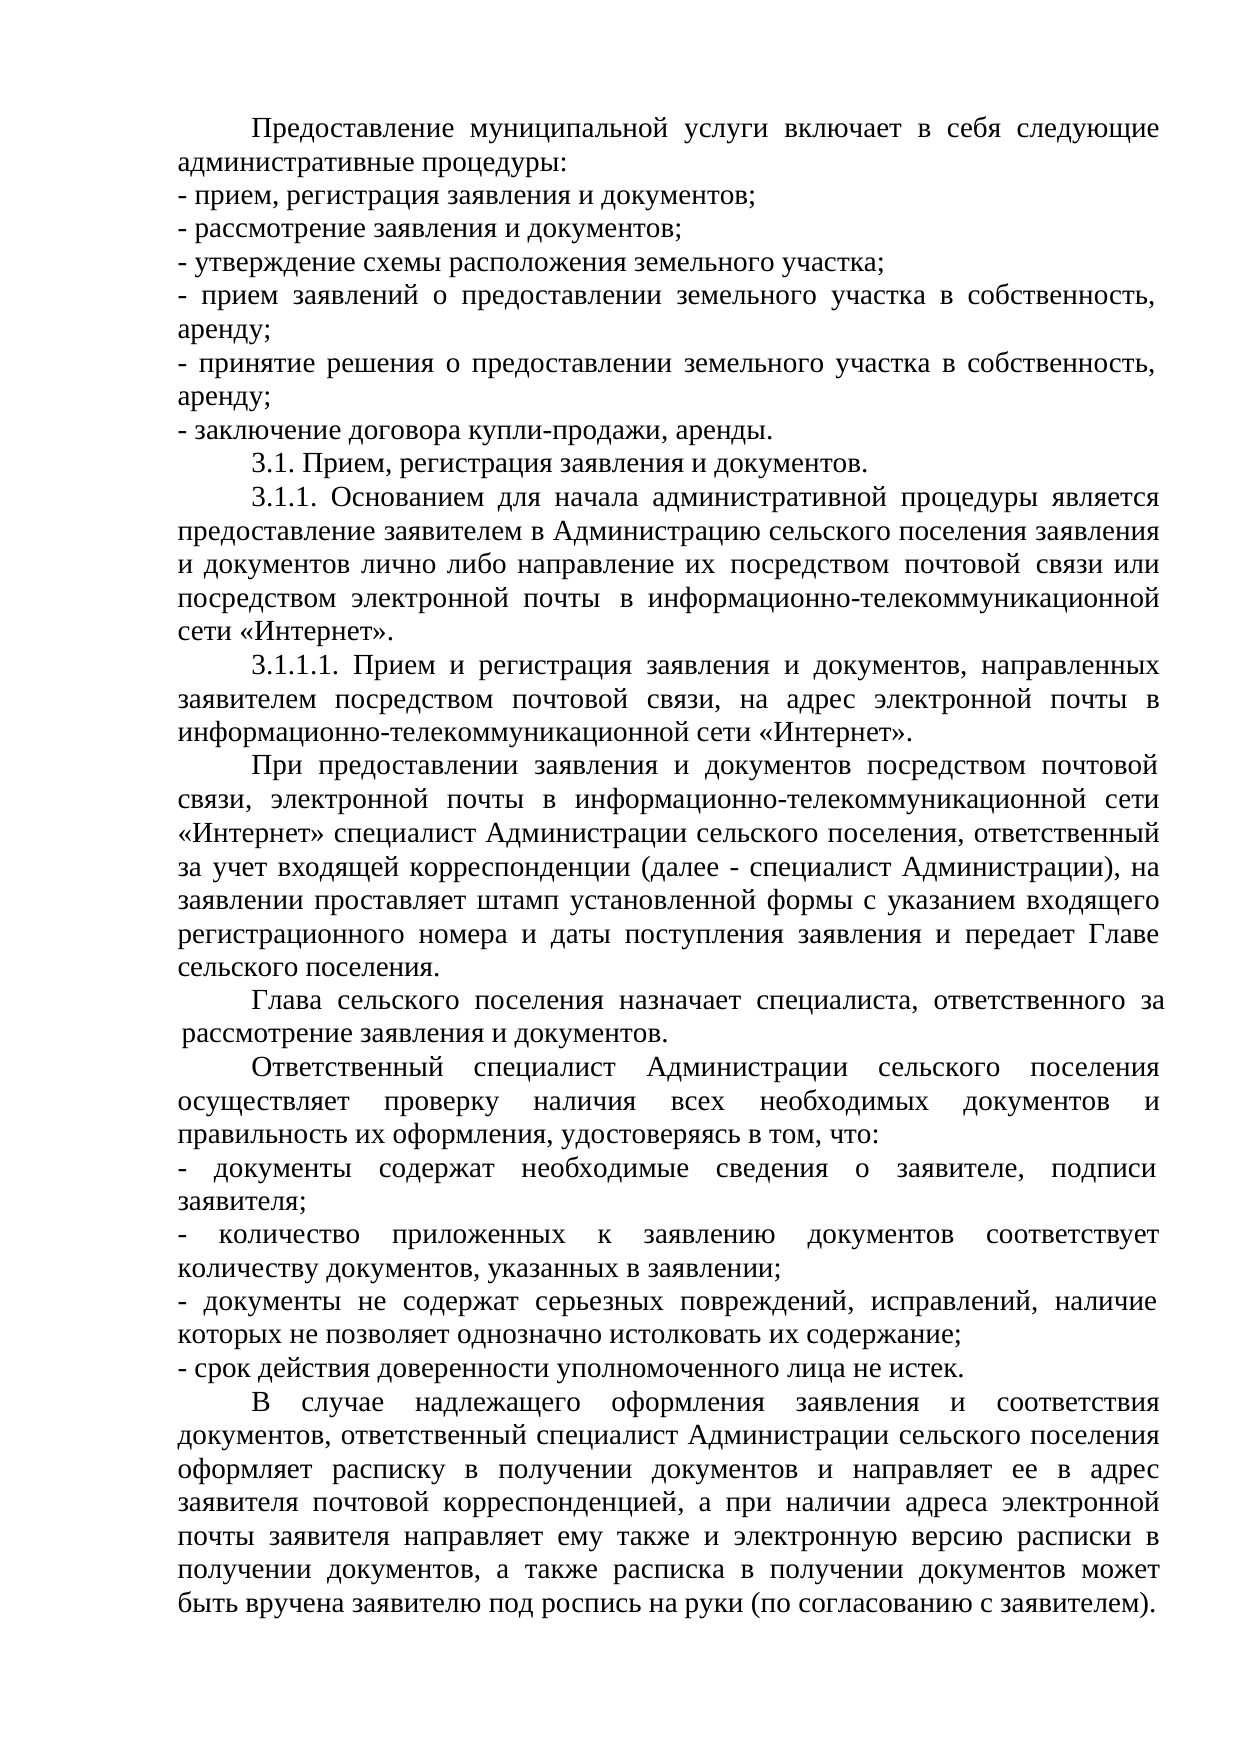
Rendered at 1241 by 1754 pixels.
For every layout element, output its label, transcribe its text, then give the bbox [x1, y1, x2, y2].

text - заключение договора купли-продажи, аренды. [177, 412, 777, 446]
text связи, электронной почты в информационно-телекоммуникационной сети «Интернет» специалист Администрации сельского поселения, ответственный за учет входящей корреспонденции (далее - специалист Администрации), на заявлении проставляет штамп установленной формы с указанием входящего регистрационного номера и даты поступления заявления и передает Главе сельского поселения. [177, 782, 1160, 983]
text аренду; [177, 311, 278, 345]
text Глава сельского поселения назначает специалиста, ответственного за рассмотрение заявления и документов. [181, 983, 1165, 1049]
text - принятие решения о предоставлении земельного участка в собственность, [177, 345, 1160, 379]
text В случае надлежащего оформления заявления и соответствия документов, ответственный специалист Администрации сельского поселения оформляет расписку в получении документов и направляет ее в адрес заявителя почтовой корреспонденцией, а при наличии адреса электронной почты заявителя направляет ему также и электронную версию расписки в получении документов, а также расписка в получении документов может быть вручена заявителю под роспись на руки (по согласованию с заявителем). [177, 1384, 1160, 1619]
text - прием заявлений о предоставлении земельного участка в собственность, [177, 278, 1160, 311]
text - прием, регистрация заявления и документов; [177, 177, 761, 211]
text аренду; [177, 379, 278, 412]
text 3.1. Прием, регистрация заявления и документов. [251, 446, 1165, 479]
text - срок действия доверенности уполномоченного лица не истек. [177, 1351, 968, 1384]
text 3.1.1. Основанием для начала административной процедуры является предоставление заявителем в Администрацию сельского поселения заявления и документов лично либо направление их посредством почтовой связи или посредством электронной почты в информационно-телекоммуникационной сети «Интернет». [177, 480, 1159, 647]
text - документы содержат необходимые сведения о заявителе, подписи заявителя; [177, 1151, 1156, 1217]
text Предоставление муниципальной услуги включает в себя следующие административные процедуры: [177, 110, 1159, 177]
text При предоставлении заявления и документов посредством почтовой [251, 748, 1165, 781]
text Ответственный специалист Администрации сельского поселения осуществляет проверку наличия всех необходимых документов и правильность их оформления, удостоверяясь в том, что: [177, 1050, 1160, 1151]
text - рассмотрение заявления и документов; [177, 211, 687, 244]
text 3.1.1.1. Прием и регистрация заявления и документов, направленных заявителем посредством почтовой связи, на адрес электронной почты в информационно-телекоммуникационной сети «Интернет». [177, 648, 1160, 748]
text - утверждение схемы расположения земельного участка; [177, 244, 887, 278]
text - количество приложенных к заявлению документов соответствует количеству документов, указанных в заявлении; [177, 1217, 1159, 1284]
text - документы не содержат серьезных повреждений, исправлений, наличие которых не позволяет однозначно истолковать их содержание; [177, 1284, 1157, 1351]
